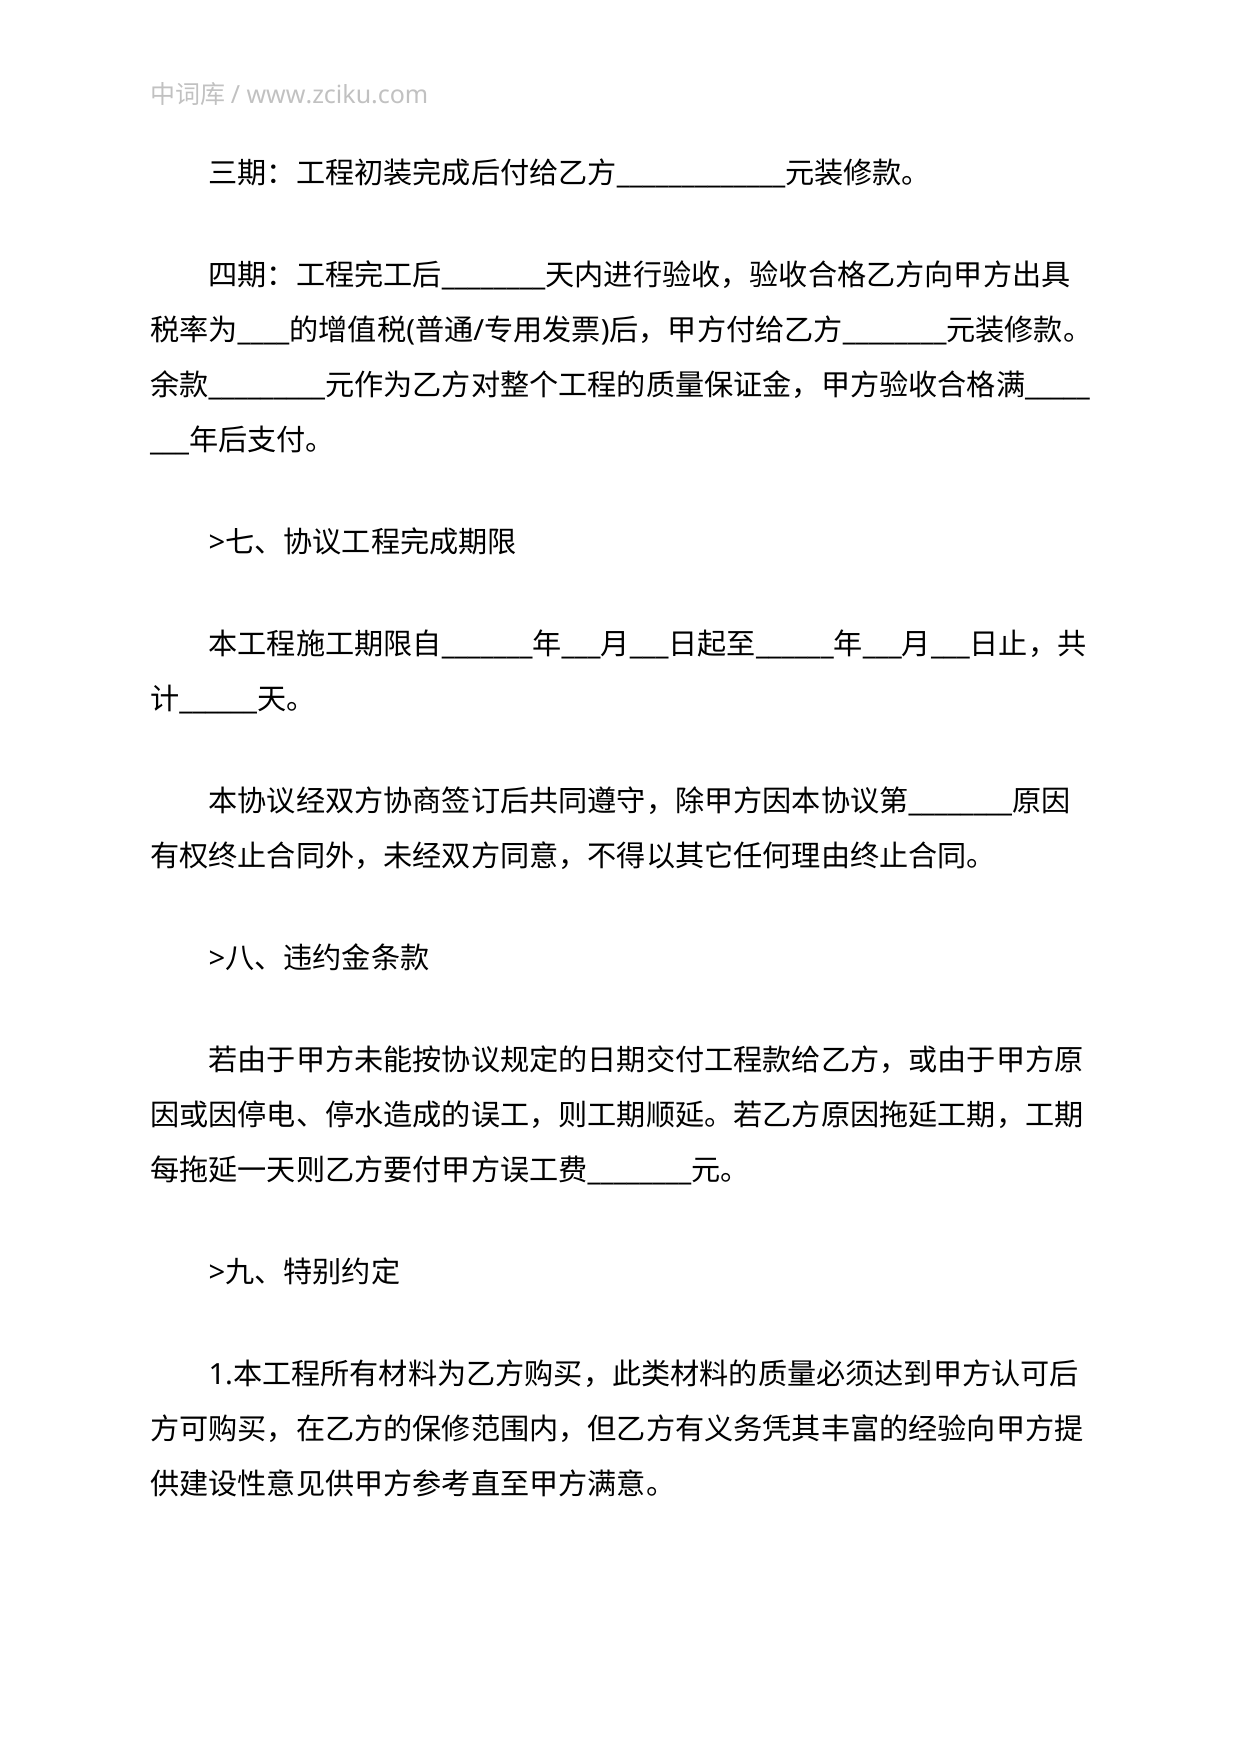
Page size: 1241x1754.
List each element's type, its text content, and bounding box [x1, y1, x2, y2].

text 1.本工程所有材料为乙方购买，此类材料的质量必须达到甲方认可后方可购买，在乙方的保修范围内，但乙方有义务凭其丰富的经验向甲方提供建设性意见供甲方参考直至甲方满意。 [150, 1350, 1090, 1503]
text 本工程施工期限自_______年___月___日起至______年___月___日止，共计______天。 [150, 621, 1090, 718]
text >八、违约金条款 [150, 935, 1090, 977]
text >九、特别约定 [150, 1248, 1090, 1291]
text 三期：工程初装完成后付给乙方_____________元装修款。 [150, 150, 1090, 192]
text >七、协议工程完成期限 [150, 519, 1090, 561]
text 四期：工程完工后________天内进行验收，验收合格乙方向甲方出具税率为____的增值税(普通/专用发票)后，甲方付给乙方________元装修款。余款_________元作为乙方对整个工程的质量保证金，甲方验收合格满________年后支付。 [150, 252, 1090, 459]
text 若由于甲方未能按协议规定的日期交付工程款给乙方，或由于甲方原因或因停电、停水造成的误工，则工期顺延。若乙方原因拖延工期，工期每拖延一天则乙方要付甲方误工费________元。 [150, 1037, 1090, 1189]
text 本协议经双方协商签订后共同遵守，除甲方因本协议第________原因有权终止合同外，未经双方同意，不得以其它任何理由终止合同。 [150, 778, 1090, 875]
